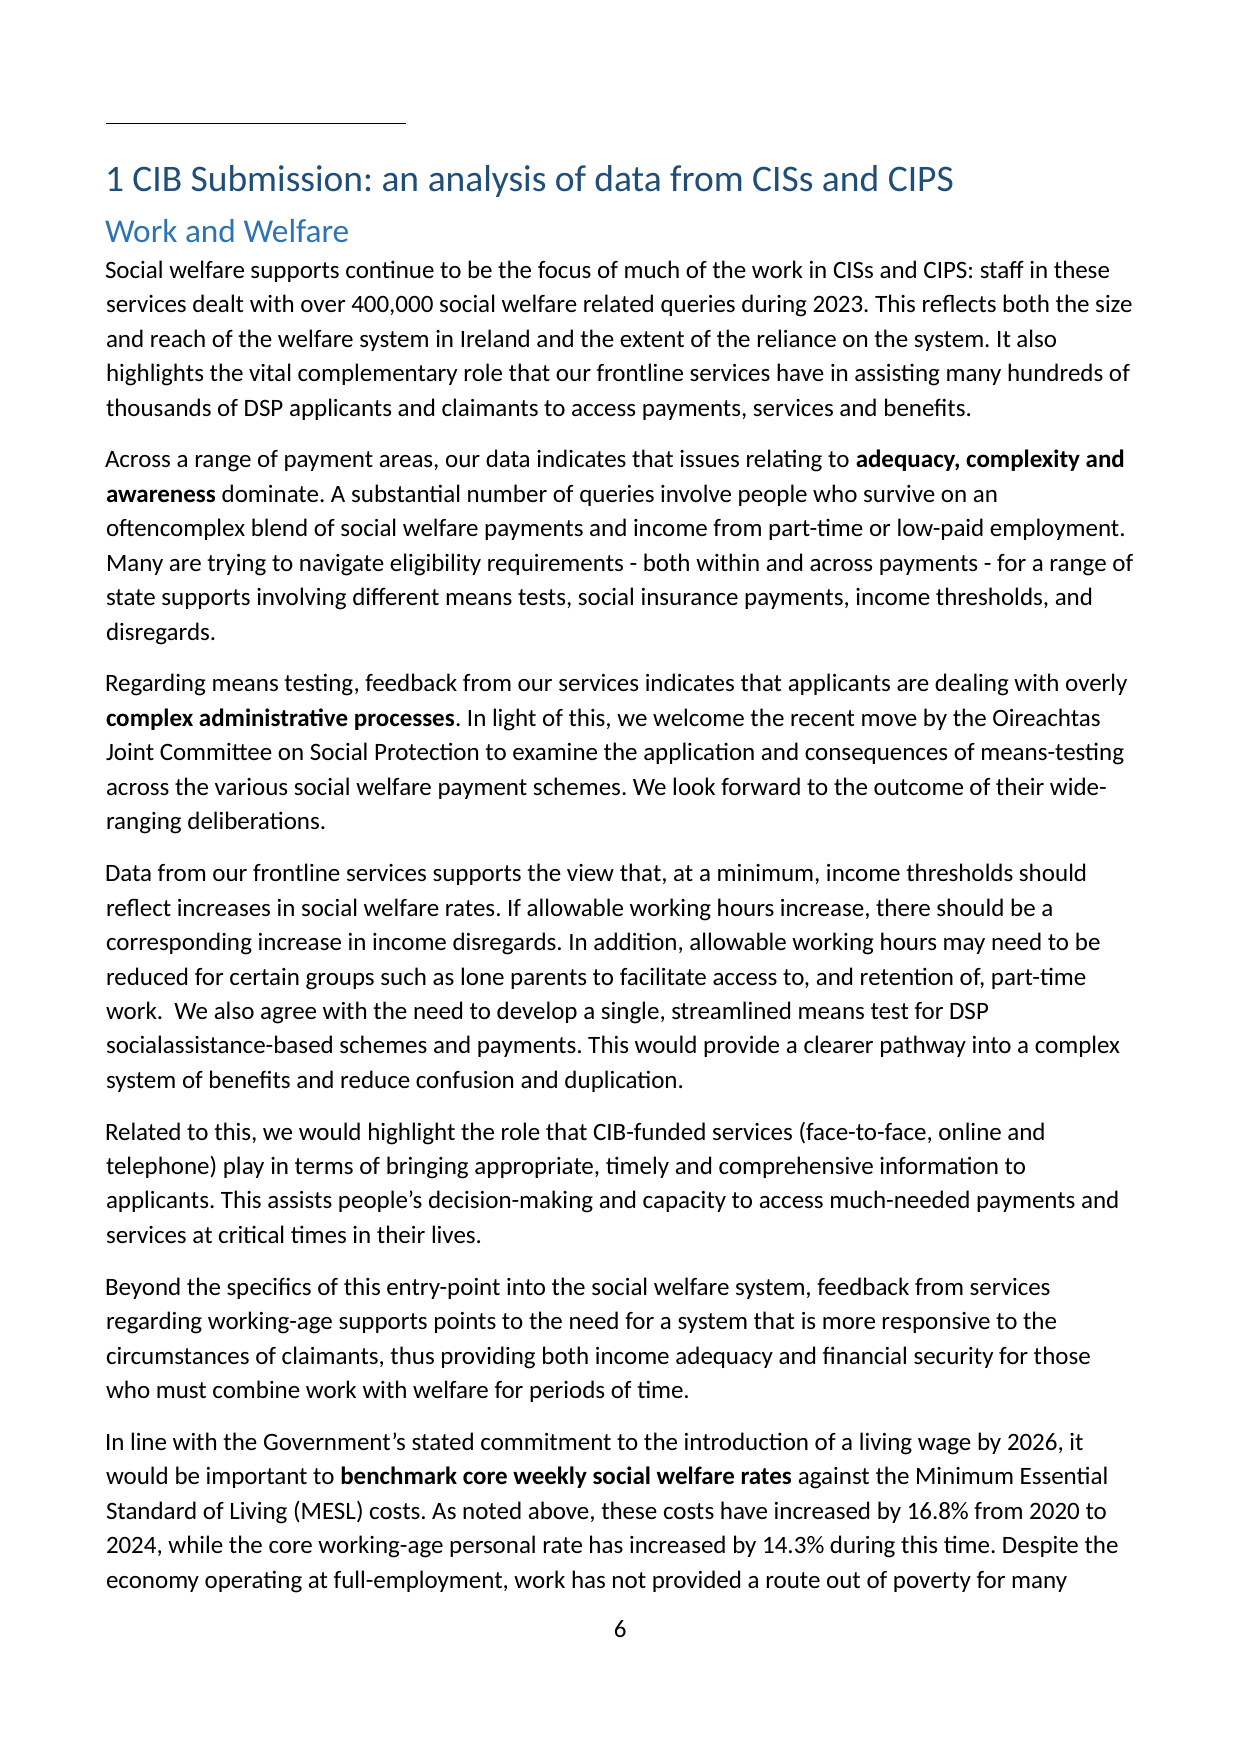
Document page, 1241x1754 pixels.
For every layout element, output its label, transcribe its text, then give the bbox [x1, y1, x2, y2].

subtitle 1 CIB Submission: an analysis of data from CISs and CIPS [105, 155, 1138, 201]
text Across a range of payment areas, our data indicates that issues relating to adequacy, complexity and awareness dominate. A substantial number of queries involve people who survive on an oftencomplex blend of social welfare payments and income from part-time or low-paid employment. Many are trying to navigate eligibility requirements - both within and across payments - for a range of state supports involving different means tests, social insurance payments, income thresholds, and disregards. [105, 443, 1134, 646]
text Related to this, we would highlight the role that CIB-funded services (face-to-face, online and telephone) play in terms of bringing appropriate, timely and comprehensive information to applicants. This assists people’s decision-making and capacity to access much-needed payments and services at critical times in their lives. [105, 1116, 1134, 1250]
text Beyond the specifics of this entry-point into the social welfare system, feedback from services regarding working-age supports points to the need for a system that is more responsive to the circumstances of claimants, thus providing both income adequacy and financial security for those who must combine work with welfare for periods of time. [105, 1271, 1134, 1405]
text Data from our frontline services supports the view that, at a minimum, income thresholds should reflect increases in social welfare rates. If allowable working hours increase, there should be a corresponding increase in income disregards. In addition, allowable working hours may need to be reduced for certain groups such as lone parents to facilitate access to, and retention of, part-time work. We also agree with the need to develop a single, streamlined means test for DSP socialassistance-based schemes and payments. This would provide a clearer pathway into a complex system of benefits and reduce confusion and duplication. [105, 857, 1134, 1094]
text Social welfare supports continue to be the focus of much of the work in CISs and CIPS: staff in these services dealt with over 400,000 social welfare related queries during 2023. This reflects both the size and reach of the welfare system in Ireland and the extent of the reliance on the system. It also highlights the vital complementary role that our frontline services have in assisting many hundreds of thousands of DSP applicants and claimants to access payments, services and benefits. [105, 254, 1134, 422]
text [105, 1426, 1134, 1594]
subtitle Work and Welfare [105, 209, 1138, 250]
text Regarding means testing, feedback from our services indicates that applicants are dealing with overly complex administrative processes. In light of this, we welcome the recent move by the Oireachtas Joint Committee on Social Protection to examine the application and consequences of means-testing across the various social welfare payment schemes. We look forward to the outcome of their wide-ranging deliberations. [105, 668, 1134, 836]
